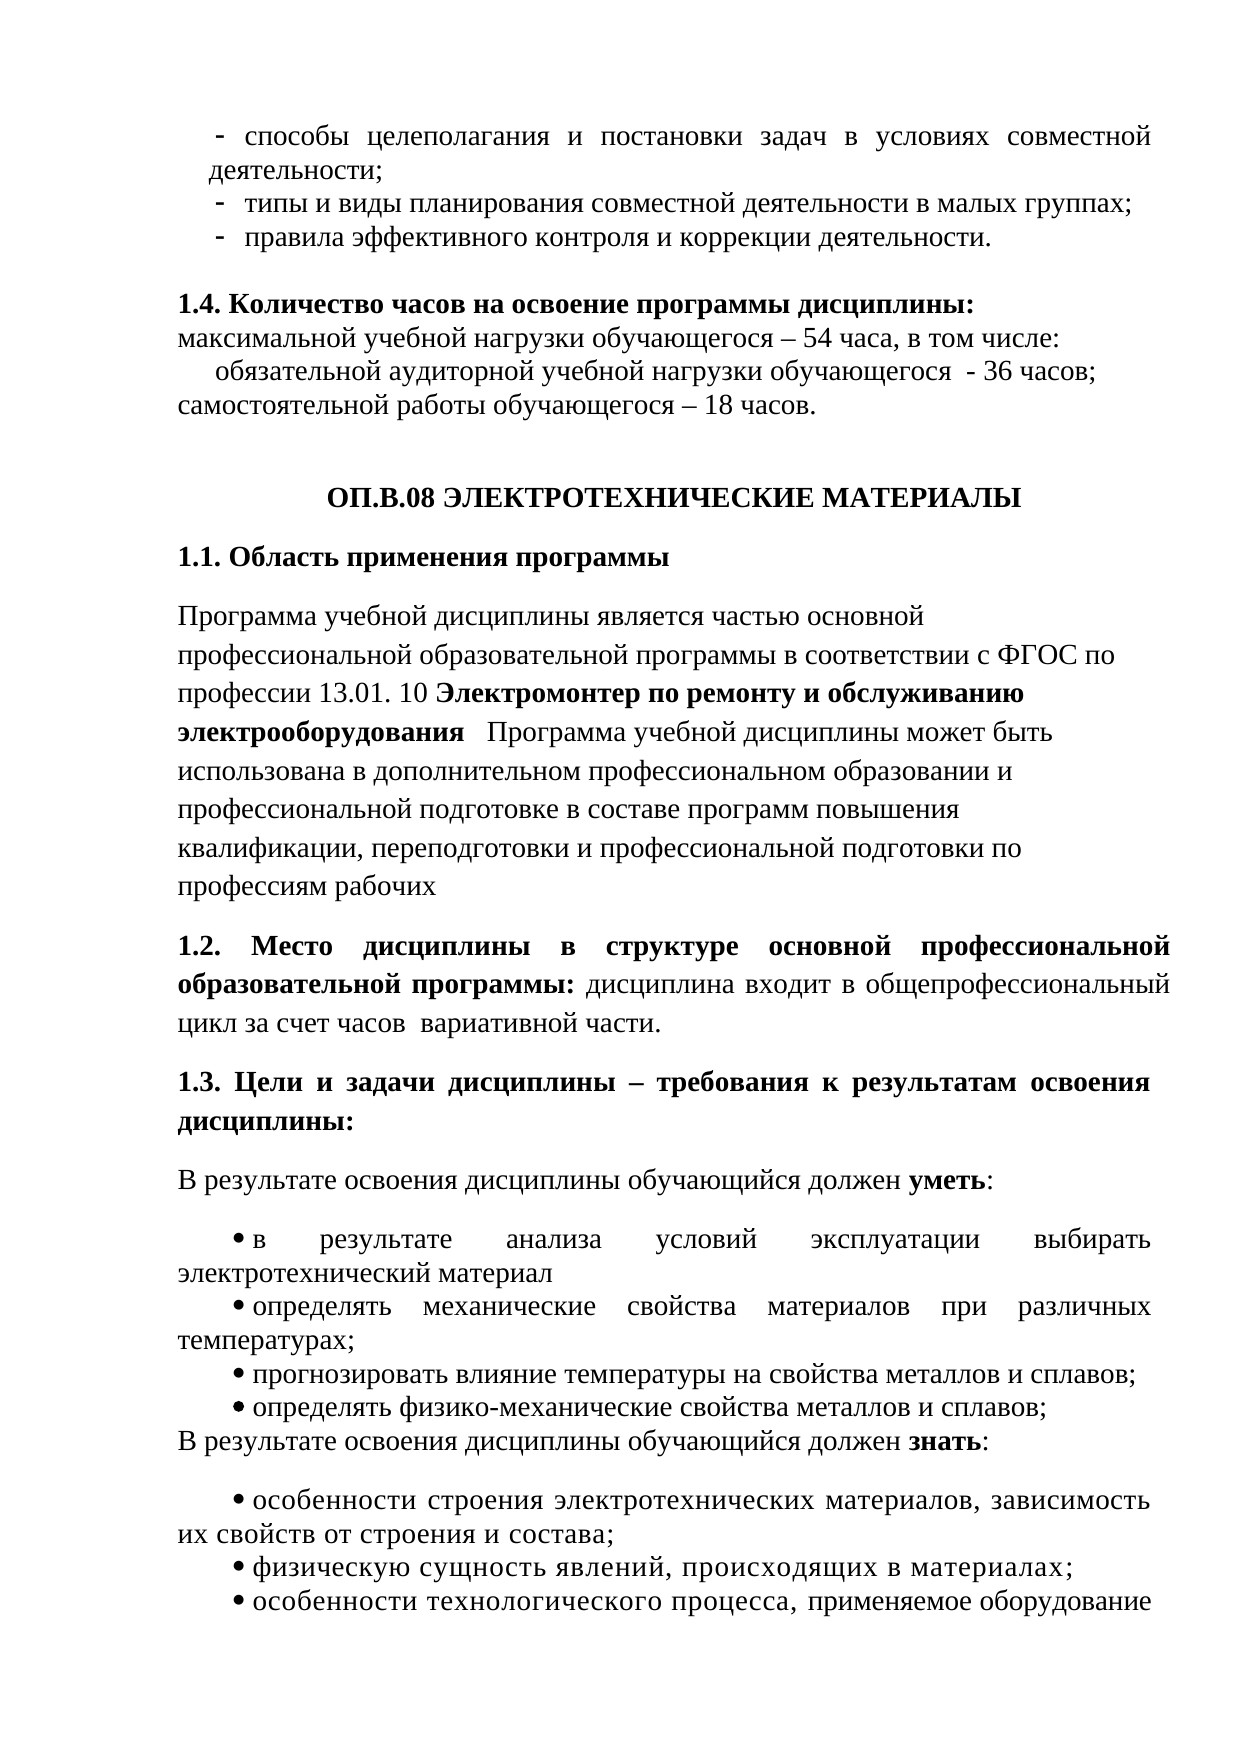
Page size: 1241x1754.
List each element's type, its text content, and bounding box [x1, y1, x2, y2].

list определять механические свойства материалов при различных температурах; [177, 1288, 1152, 1356]
list физическую сущность явлений, происходящих в материалах; [177, 1549, 1152, 1583]
text В результате освоения дисциплины обучающийся должен уметь: [177, 1162, 1152, 1196]
text 1.2. Место дисциплины в структуре основной профессиональной образовательной программы: дисциплина входит в общепрофессиональный цикл за счет часов вариативной части. [177, 928, 1171, 1038]
list Программа учебной дисциплины является частью основной профессиональной образовательной программы в соответствии с ФГОС по профессии 13.01. 10 Электромонтер по ремонту и обслуживанию электрооборудования Программа учебной дисциплины может быть использована в дополнительном профессиональном образовании и профессиональной подготовке в составе программ повышения квалификации, переподготовки и профессиональной подготовки по профессиям рабочих [177, 598, 1152, 902]
text В результате освоения дисциплины обучающийся должен знать: [177, 1423, 1152, 1457]
text максимальной учебной нагрузки обучающегося – 54 часа, в том числе: [177, 320, 1152, 353]
text самостоятельной работы обучающегося – 18 часов. [177, 387, 1152, 420]
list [177, 1583, 1152, 1617]
list прогнозировать влияние температуры на свойства металлов и сплавов; [177, 1356, 1152, 1389]
text ОП.В.08 электротехнические материалы [177, 480, 1171, 513]
text 1.4. Количество часов на освоение программы дисциплины: [177, 286, 1152, 320]
list особенности строения электротехнических материалов, зависимость их свойств от строения и состава; [177, 1482, 1152, 1549]
text 1.1. Область применения программы [177, 539, 1171, 573]
list типы и виды планирования совместной деятельности в малых группах; [209, 185, 1152, 219]
text обязательной аудиторной учебной нагрузки обучающегося - 36 часов; [215, 353, 1152, 387]
list определять физико-механические свойства металлов и сплавов; [177, 1389, 1152, 1423]
text 1.3. Цели и задачи дисциплины – требования к результатам освоения дисциплины: [177, 1064, 1152, 1136]
list правила эффективного контроля и коррекции деятельности. [209, 219, 1152, 253]
list способы целеполагания и постановки задач в условиях совместной деятельности; [209, 118, 1152, 185]
list в результате анализа условий эксплуатации выбирать электротехнический материал [177, 1221, 1152, 1288]
